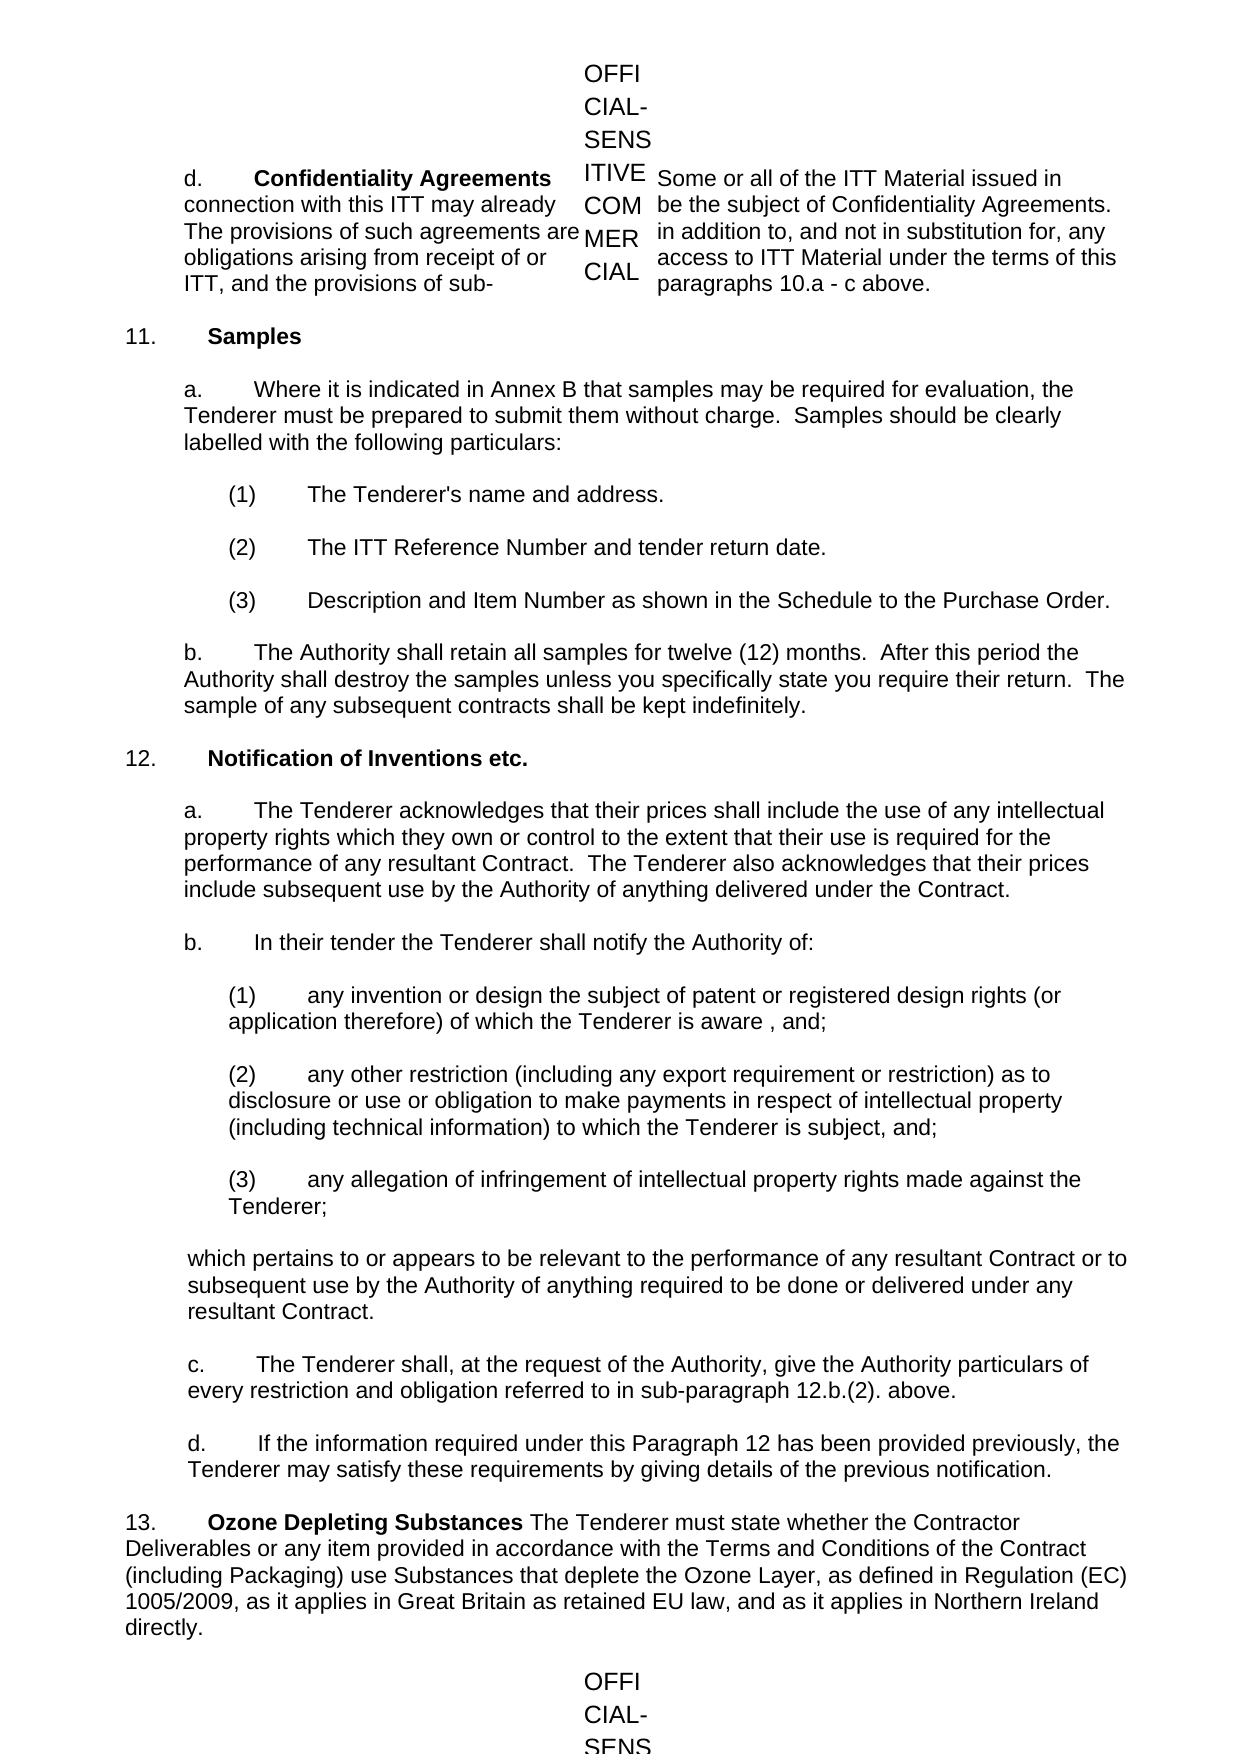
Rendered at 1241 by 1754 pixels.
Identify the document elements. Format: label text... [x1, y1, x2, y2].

text (1) The Tenderer's name and address. [228, 481, 1128, 507]
text c. The Tenderer shall, at the request of the Authority, give the Authority particulars of every restriction and obligation referred to in sub-paragraph 12.b.(2). above. [187, 1351, 1128, 1403]
text 12. Notification of Inventions etc. [125, 745, 1128, 771]
text (1) any invention or design the subject of patent or registered design rights (or application therefore) of which the Tenderer is aware , and; [228, 982, 1128, 1034]
text which pertains to or appears to be relevant to the performance of any resultant Contract or to subsequent use by the Authority of anything required to be done or delivered under any resultant Contract. [187, 1245, 1128, 1324]
text b. In their tender the Tenderer shall notify the Authority of: [184, 929, 1128, 956]
text d. Confidentiality Agreements Some or all of the ITT Material issued in connection with this ITT may already be the subject of Confidentiality Agreements. The provisions of such agreements are in addition to, and not in substitution for, any obligations arising from receipt of or access to ITT Material under the terms of this ITT, and the provisions of sub-paragraphs 10.a - c above. [184, 165, 1128, 297]
text a. The Tenderer acknowledges that their prices shall include the use of any intellectual property rights which they own or control to the extent that their use is required for the performance of any resultant Contract. The Tenderer also acknowledges that their prices include subsequent use by the Authority of anything delivered under the Contract. [184, 797, 1128, 903]
text (2) any other restriction (including any export requirement or restriction) as to disclosure or use or obligation to make payments in respect of intellectual property (including technical information) to which the Tenderer is subject, and; [228, 1061, 1128, 1140]
text 13. Ozone Depleting Substances The Tenderer must state whether the Contractor Deliverables or any item provided in accordance with the Terms and Conditions of the Contract (including Packaging) use Substances that deplete the Ozone Layer, as defined in Regulation (EC) 1005/2009, as it applies in Great Britain as retained EU law, and as it applies in Northern Ireland directly. [125, 1509, 1128, 1641]
text (3) Description and Item Number as shown in the Schedule to the Purchase Order. [228, 587, 1128, 613]
text b. The Authority shall retain all samples for twelve (12) months. After this period the Authority shall destroy the samples unless you specifically state you require their return. The sample of any subsequent contracts shall be kept indefinitely. [184, 639, 1128, 718]
text (3) any allegation of infringement of intellectual property rights made against the Tenderer; [228, 1166, 1128, 1219]
text d. If the information required under this Paragraph 12 has been provided previously, the Tenderer may satisfy these requirements by giving details of the previous notification. [187, 1430, 1128, 1483]
text a. Where it is indicated in Annex B that samples may be required for evaluation, the Tenderer must be prepared to submit them without charge. Samples should be clearly labelled with the following particulars: [184, 376, 1128, 455]
text 11. Samples [125, 323, 1128, 349]
text (2) The ITT Reference Number and tender return date. [228, 534, 1128, 560]
